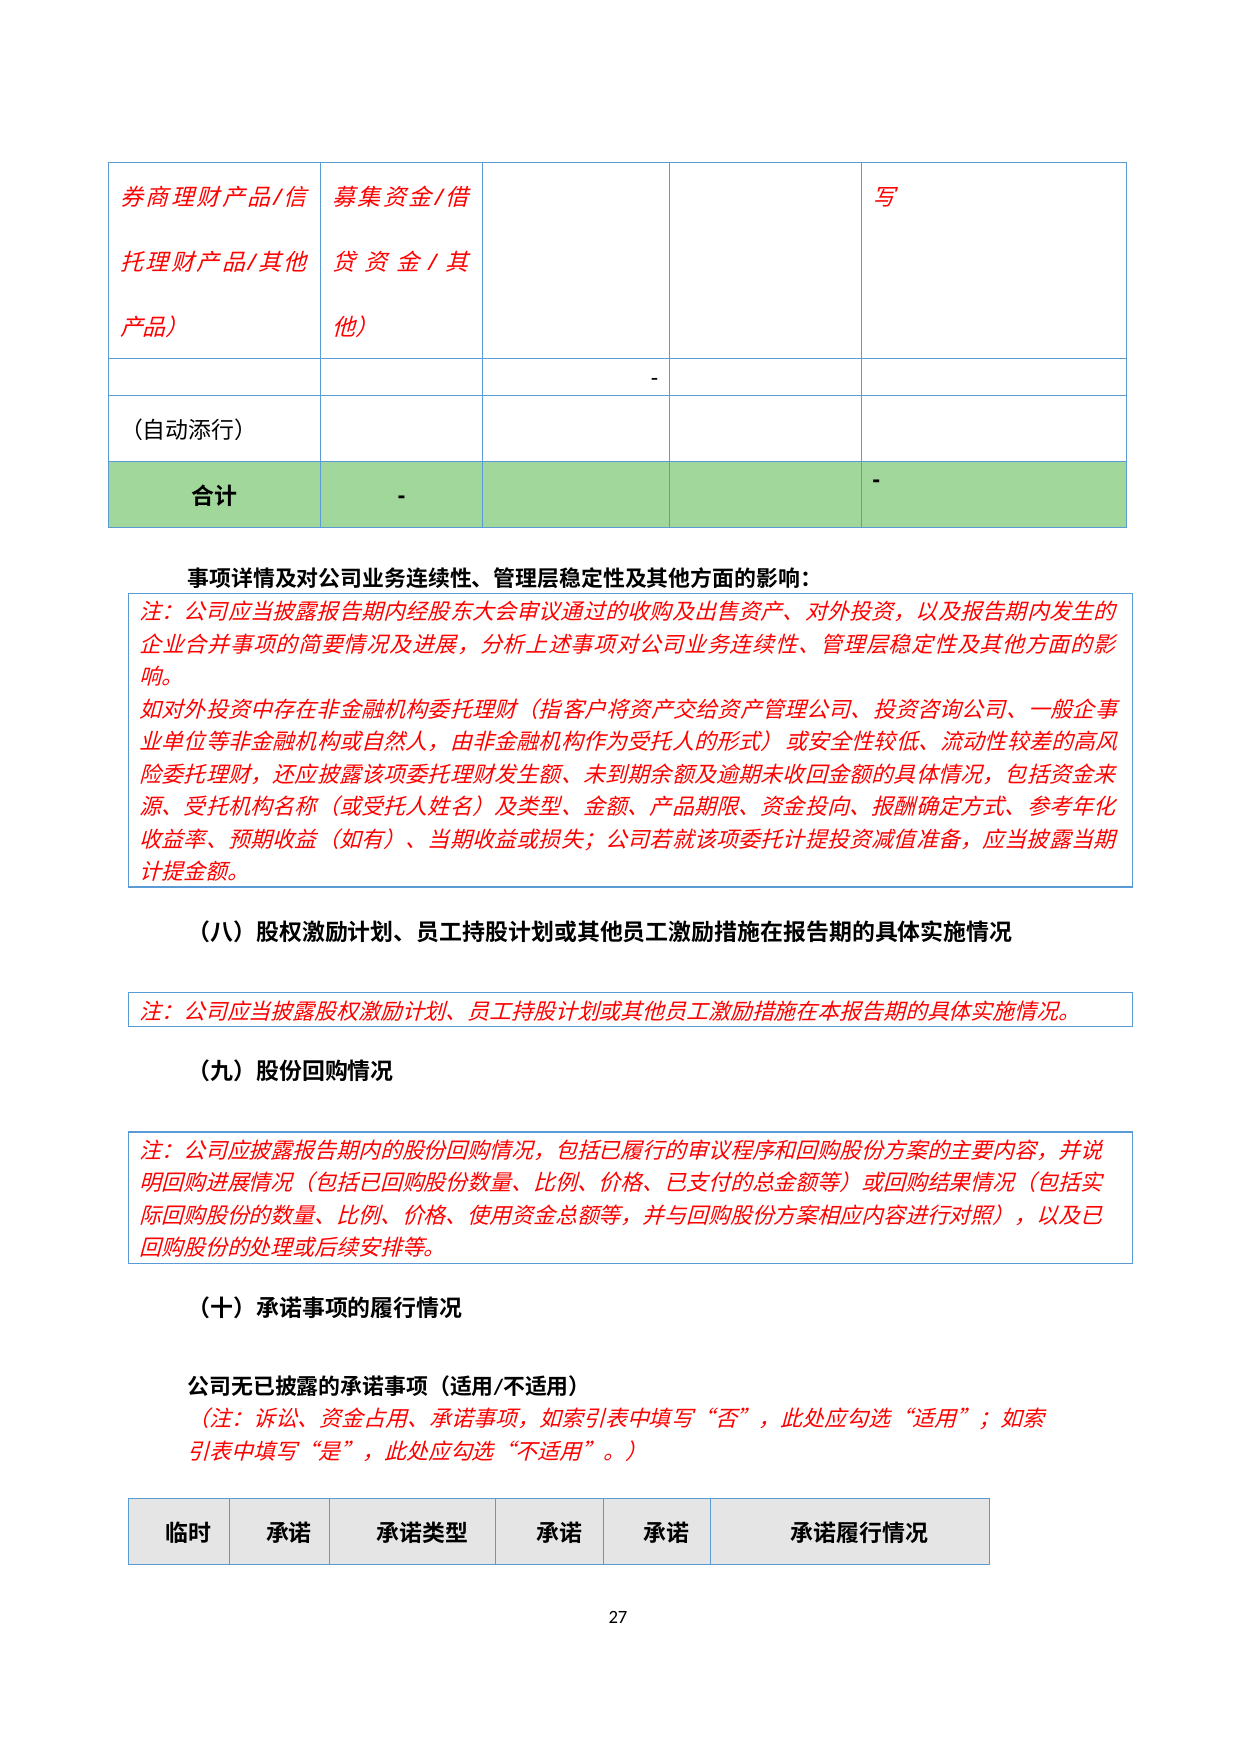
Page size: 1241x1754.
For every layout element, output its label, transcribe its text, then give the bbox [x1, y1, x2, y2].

subtitle （九）股份回购情况 [187, 1037, 1048, 1102]
table_cell [670, 462, 861, 527]
table_cell [109, 359, 320, 395]
table_cell 不存在/存在，请自行填写 [862, 163, 1126, 358]
subtitle （十）承诺事项的履行情况 [187, 1274, 1048, 1339]
table_cell [321, 396, 482, 461]
table_cell [483, 396, 669, 461]
table_cell [862, 396, 1126, 461]
table_cell [321, 359, 482, 395]
table_cell 合计 [109, 462, 320, 527]
table_cell [483, 462, 669, 527]
table_cell （自动添行） [109, 396, 320, 461]
table_header 承诺类型 [330, 1499, 495, 1564]
text 事项详情及对公司业务连续性、管理层稳定性及其他方面的影响： [187, 560, 1048, 593]
table_header 承诺履行情况 [711, 1499, 989, 1564]
table_header 注：公司应当披露股权激励计划、员工持股计划或其他员工激励措施在本报告期的具体实施情况。 [129, 993, 1132, 1026]
table_cell [862, 359, 1126, 395]
table_cell [483, 163, 669, 358]
table_cell - [483, 359, 669, 395]
table_header 临时公告索引 [129, 1499, 229, 1564]
subtitle （八）股权激励计划、员工持股计划或其他员工激励措施在报告期的具体实施情况 [187, 898, 1048, 963]
table_cell - [321, 462, 482, 527]
text 公司无已披露的承诺事项（适用/不适用） [187, 1368, 1048, 1401]
table_cell [670, 396, 861, 461]
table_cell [109, 163, 320, 358]
table_header 注：公司应披露报告期内的股份回购情况，包括已履行的审议程序和回购股份方案的主要内容，并说明回购进展情况（包括已回购股份数量、比例、价格、已支付的总金额等）或回购结果情况（包括实际回购股份的数量、比例、价格、使用资金总额等，并与回购股份方案相应内容进行对照），以及已回购股份的处理或后续安排等。 [129, 1133, 1132, 1262]
table_header 承诺主体 [230, 1499, 329, 1564]
table_header 注：公司应当披露报告期内经股东大会审议通过的收购及出售资产、对外投资，以及报告期内发生的企业合并事项的简要情况及进展，分析上述事项对公司业务连续性、管理层稳定性及其他方面的影响。 如对外投资中存在非金融机构委托理财（指客户将资产交给资产管理公司、投资咨询公司、一般企事业单位等非金融机构或自然人，由非金融机构作为受托人的形式）或安全性较低、流动性较差的高风险委托理财，还应披露该项委托理财发生额、未到期余额及逾期未收回金额的具体情况，包括资金来源、受托机构名称（或受托人姓名）及类型、金额、产品期限、资金投向、报酬确定方式、参考年化收益率、预期收益（如有）、当期收益或损失；公司若就该项委托计提投资减值准备，应当披露当期计提金额。 [129, 594, 1132, 886]
table_cell [670, 163, 861, 358]
table_header 承诺结束日期 [604, 1499, 710, 1564]
table_header 承诺开始日期 [496, 1499, 603, 1564]
table_cell （自有资金/募集资金/借贷资金/其他） [321, 163, 482, 358]
table_cell [670, 359, 861, 395]
table_cell - [862, 462, 1126, 527]
text （注：诉讼、资金占用、承诺事项，如索引表中填写“否”，此处应勾选“适用”；如索引表中填写“是”，此处应勾选“不适用”。） [187, 1401, 1048, 1466]
